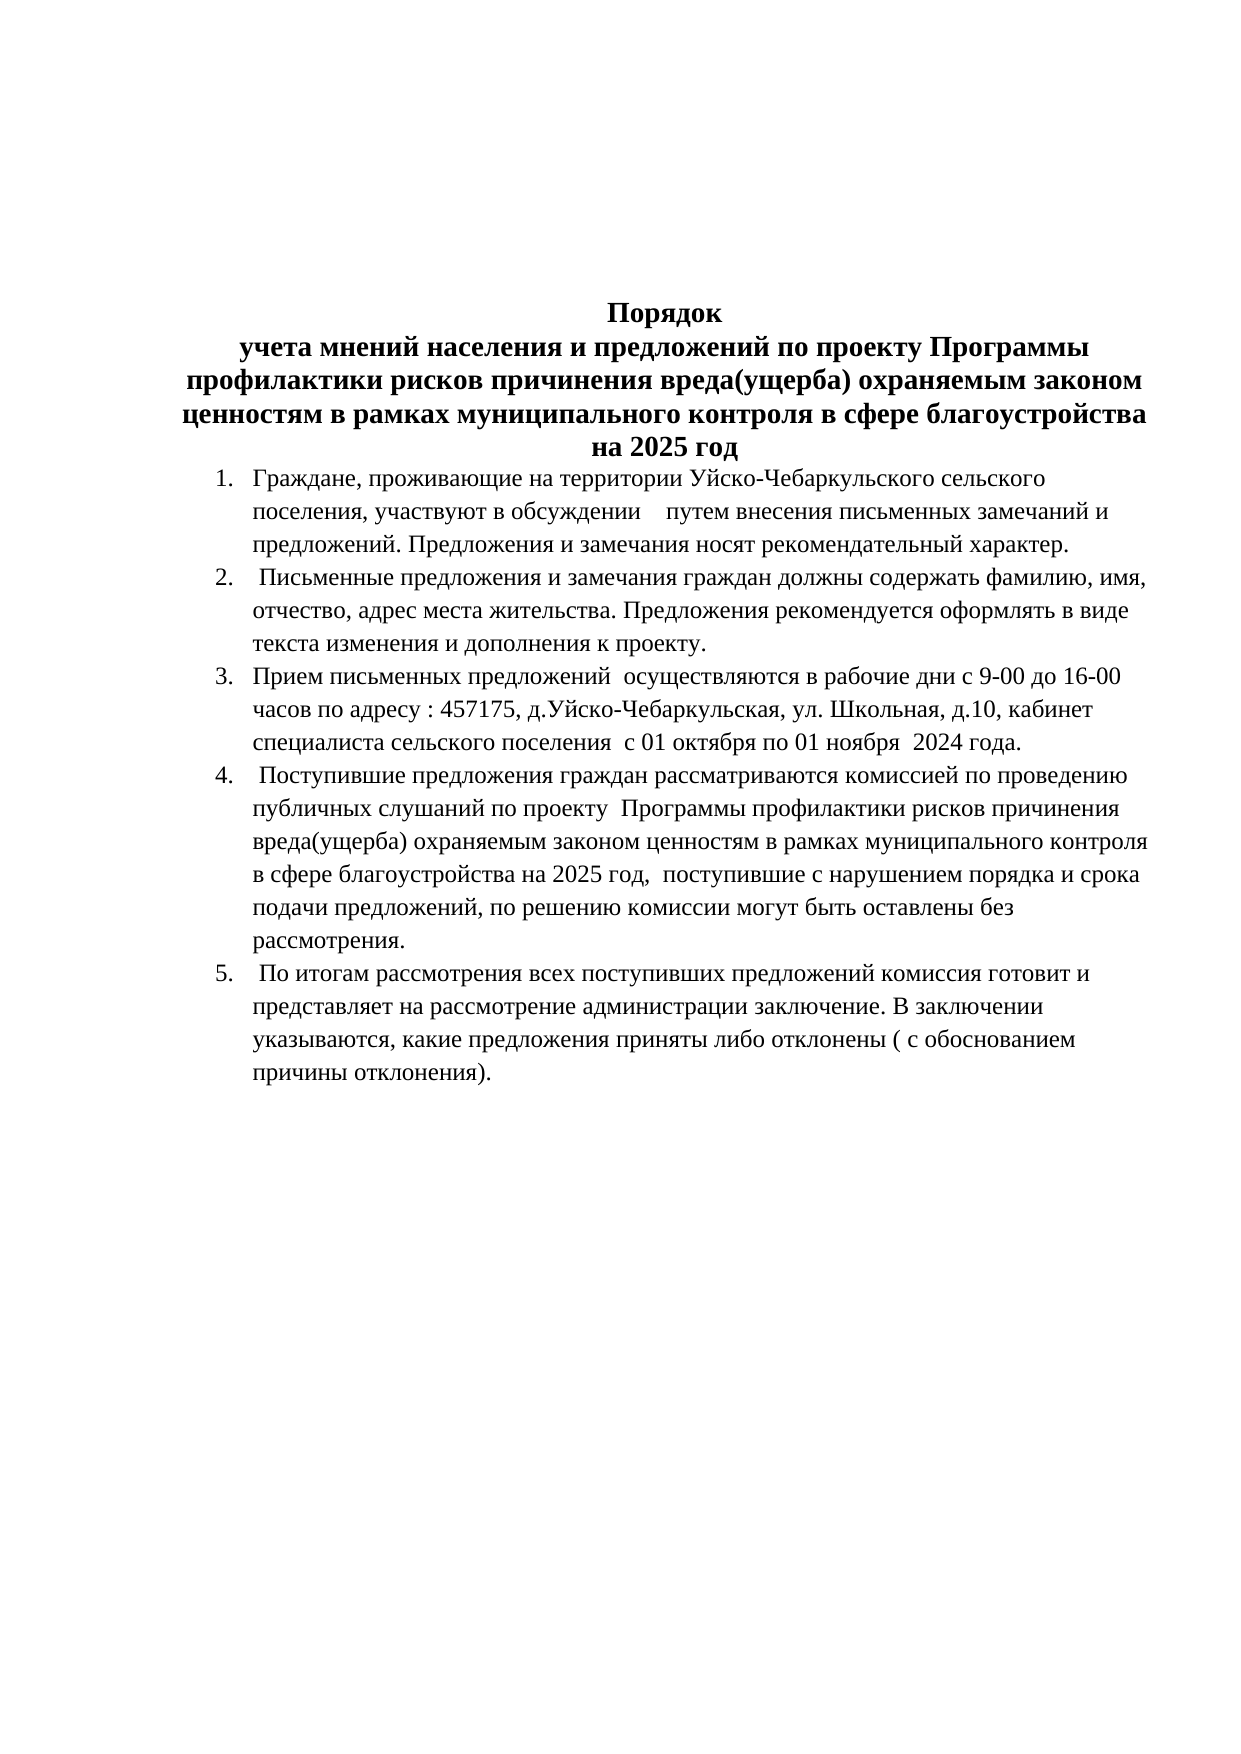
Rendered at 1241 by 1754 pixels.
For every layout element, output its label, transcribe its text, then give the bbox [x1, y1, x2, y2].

text учета мнений населения и предложений по проекту Программы профилактики рисков причинения вреда(ущерба) охраняемым законом ценностям в рамках муниципального контроля в сфере благоустройства на 2025 год [177, 329, 1152, 463]
list Письменные предложения и замечания граждан должны содержать фамилию, имя, отчество, адрес места жительства. Предложения рекомендуется оформлять в виде текста изменения и дополнения к проекту. [215, 562, 1152, 657]
list Прием письменных предложений осуществляются в рабочие дни с 9-00 до 16-00 часов по адресу : 457175, д.Уйско-Чебаркульская, ул. Школьная, д.10, кабинет специалиста сельского поселения с 01 октября по 01 ноября 2024 года. [215, 661, 1152, 756]
list Граждане, проживающие на территории Уйско-Чебаркульского сельского поселения, участвуют в обсуждении путем внесения письменных замечаний и предложений. Предложения и замечания носят рекомендательный характер. [215, 463, 1152, 558]
text Порядок [177, 295, 1152, 329]
list Поступившие предложения граждан рассматриваются комиссией по проведению публичных слушаний по проекту Программы профилактики рисков причинения вреда(ущерба) охраняемым законом ценностям в рамках муниципального контроля в сфере благоустройства на 2025 год, поступившие с нарушением порядка и срока подачи предложений, по решению комиссии могут быть оставлены без рассмотрения. [215, 760, 1152, 954]
list По итогам рассмотрения всех поступивших предложений комиссия готовит и представляет на рассмотрение администрации заключение. В заключении указываются, какие предложения приняты либо отклонены ( с обоснованием причины отклонения). [215, 958, 1152, 1086]
